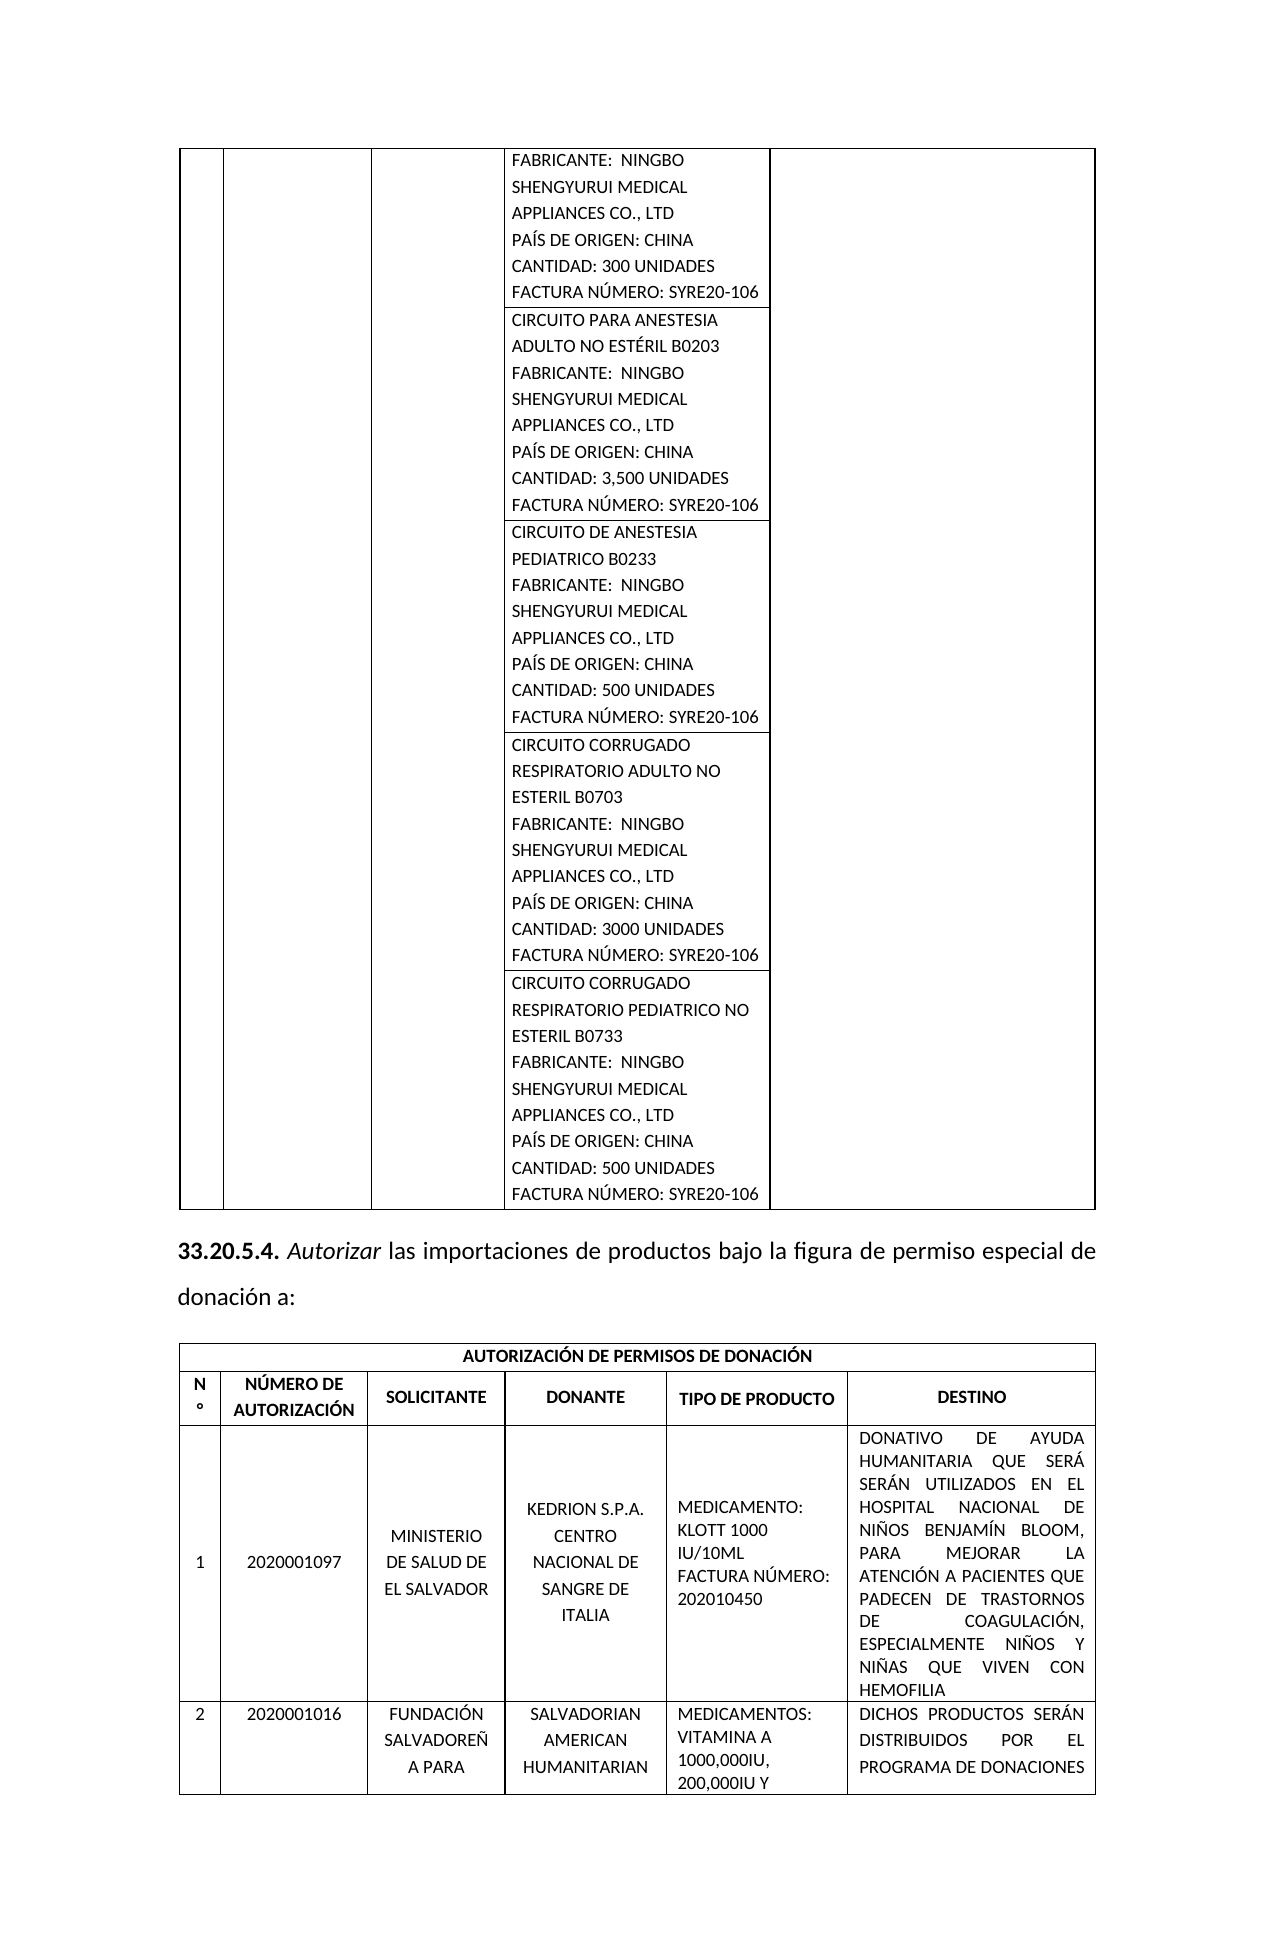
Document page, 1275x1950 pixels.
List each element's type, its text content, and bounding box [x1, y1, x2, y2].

table_cell 2020001097 [221, 1426, 367, 1701]
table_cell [848, 1702, 1095, 1794]
table_cell N° [180, 1372, 220, 1425]
table_cell KEDRION S.P.A. CENTRO NACIONAL DE SANGRE DE ITALIA [506, 1426, 666, 1701]
table_cell MINISTERIO DE SALUD DE EL SALVADOR [368, 1426, 504, 1701]
table_cell TIPO DE PRODUCTO [667, 1372, 847, 1425]
table_cell 2020001016 [221, 1702, 367, 1794]
table_cell CIRCUITO CORRUGADO RESPIRATORIO PEDIATRICO NO ESTERIL B0733 FABRICANTE: NINGBO SHENGYURUI MEDICAL APPLIANCES CO., LTD PAÍS DE ORIGEN: CHINA CANTIDAD: 500 UNIDADES FACTURA NÚMERO: SYRE20-106 [505, 971, 769, 1209]
table_cell CIRCUITO DE ANESTESIA PEDIATRICO B0233 FABRICANTE: NINGBO SHENGYURUI MEDICAL APPLIANCES CO., LTD PAÍS DE ORIGEN: CHINA CANTIDAD: 500 UNIDADES FACTURA NÚMERO: SYRE20-106 [505, 521, 769, 732]
table_cell DONANTE [506, 1372, 666, 1425]
table_header AUTORIZACIÓN DE PERMISOS DE DONACIÓN [180, 1344, 1095, 1371]
table_cell 1 [180, 1426, 220, 1701]
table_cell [368, 1702, 504, 1794]
table_cell SOLICITANTE [368, 1372, 504, 1425]
table_cell CIRCUITO CORRUGADO RESPIRATORIO ADULTO NO ESTERIL B0703 FABRICANTE: NINGBO SHENGYURUI MEDICAL APPLIANCES CO., LTD PAÍS DE ORIGEN: CHINA CANTIDAD: 3000 UNIDADES FACTURA NÚMERO: SYRE20-106 [505, 733, 769, 970]
table_cell CIRCUITO PARA ANESTESIA ADULTO NO ESTÉRIL B0203 FABRICANTE: NINGBO SHENGYURUI MEDICAL APPLIANCES CO., LTD PAÍS DE ORIGEN: CHINA CANTIDAD: 3,500 UNIDADES FACTURA NÚMERO: SYRE20-106 [505, 308, 769, 519]
table_cell MEDICAMENTO: KLOTT 1000 IU/10ML FACTURA NÚMERO: 202010450 [667, 1426, 847, 1701]
table_cell DESTINO [848, 1372, 1095, 1425]
text 33.20.5.4. Autorizar las importaciones de productos bajo la figura de permiso especial de donación a: [177, 1235, 1098, 1311]
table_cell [667, 1702, 847, 1794]
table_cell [505, 149, 769, 307]
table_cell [506, 1702, 666, 1794]
table_cell 2 [180, 1702, 220, 1794]
table_cell DONATIVO DE AYUDA HUMANITARIA QUE SERÁ SERÁN UTILIZADOS EN EL HOSPITAL NACIONAL DE NIÑOS BENJAMÍN BLOOM, PARA MEJORAR LA ATENCIÓN A PACIENTES QUE PADECEN DE TRASTORNOS DE COAGULACIÓN, ESPECIALMENTE NIÑOS Y NIÑAS QUE VIVEN CON HEMOFILIA [848, 1426, 1095, 1701]
table_cell NÚMERO DE AUTORIZACIÓN [221, 1372, 367, 1425]
